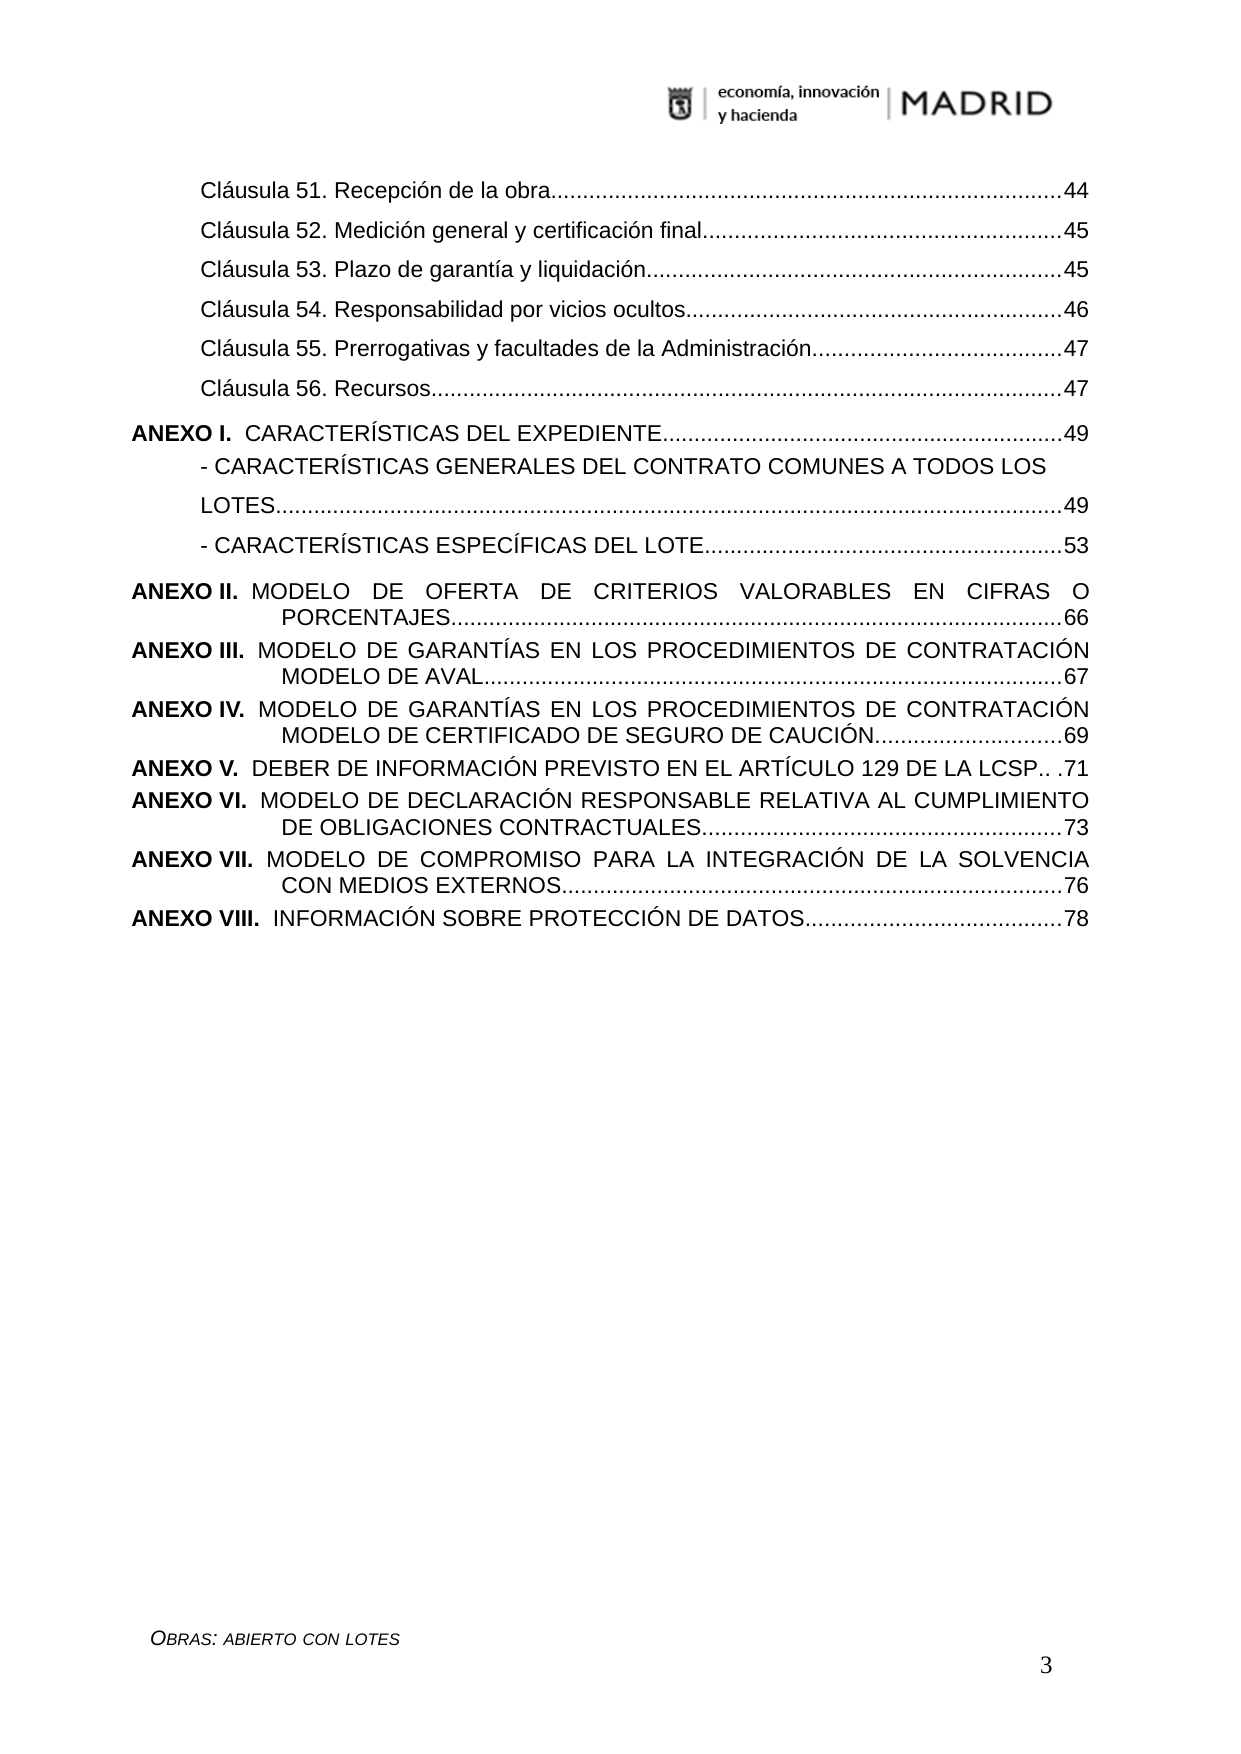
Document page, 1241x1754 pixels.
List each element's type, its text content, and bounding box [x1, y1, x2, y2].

text CARACTERÍSTICAS DEL EXPEDIENTE 49 [131, 420, 1090, 447]
text Cláusula 51. Recepción de la obra. 44 [200, 177, 1090, 204]
text - CARACTERÍSTICAS GENERALES DEL CONTRATO COMUNES A TODOS LOS LOTES 49 [200, 453, 1090, 519]
text MODELO DE DECLARACIÓN RESPONSABLE RELATIVA AL CUMPLIMIENTO DE OBLIGACIONES CONTRACTUALES. 73 [131, 787, 1090, 840]
text MODELO DE COMPROMISO PARA LA INTEGRACIÓN DE LA SOLVENCIA CON MEDIOS EXTERNOS. 76 [131, 846, 1090, 899]
text DEBER DE INFORMACIÓN PREVISTO EN EL ARTÍCULO 129 DE LA LCSP. 71 [131, 754, 1090, 781]
text Cláusula 52. Medición general y certificación final. 45 [200, 217, 1090, 243]
text INFORMACIÓN SOBRE PROTECCIÓN DE DATOS 78 [131, 905, 1090, 931]
text Cláusula 56. Recursos 47 [200, 375, 1090, 401]
text Cláusula 54. Responsabilidad por vicios ocultos. 46 [200, 296, 1090, 322]
picture [647, 75, 1069, 141]
text MODELO DE GARANTÍAS EN LOS PROCEDIMIENTOS DE CONTRATACIÓN MODELO DE CERTIFICADO DE SEGURO DE CAUCIÓN. 69 [131, 696, 1090, 748]
text MODELO DE OFERTA DE CRITERIOS VALORABLES EN CIFRAS O PORCENTAJES 66 [131, 578, 1090, 630]
text Cláusula 55. Prerrogativas y facultades de la Administración. 47 [200, 335, 1090, 362]
text Cláusula 53. Plazo de garantía y liquidación. 45 [200, 256, 1090, 283]
text MODELO DE GARANTÍAS EN LOS PROCEDIMIENTOS DE CONTRATACIÓN MODELO DE AVAL 67 [131, 637, 1090, 689]
text - CARACTERÍSTICAS ESPECÍFICAS DEL LOTE 53 [200, 532, 1090, 558]
